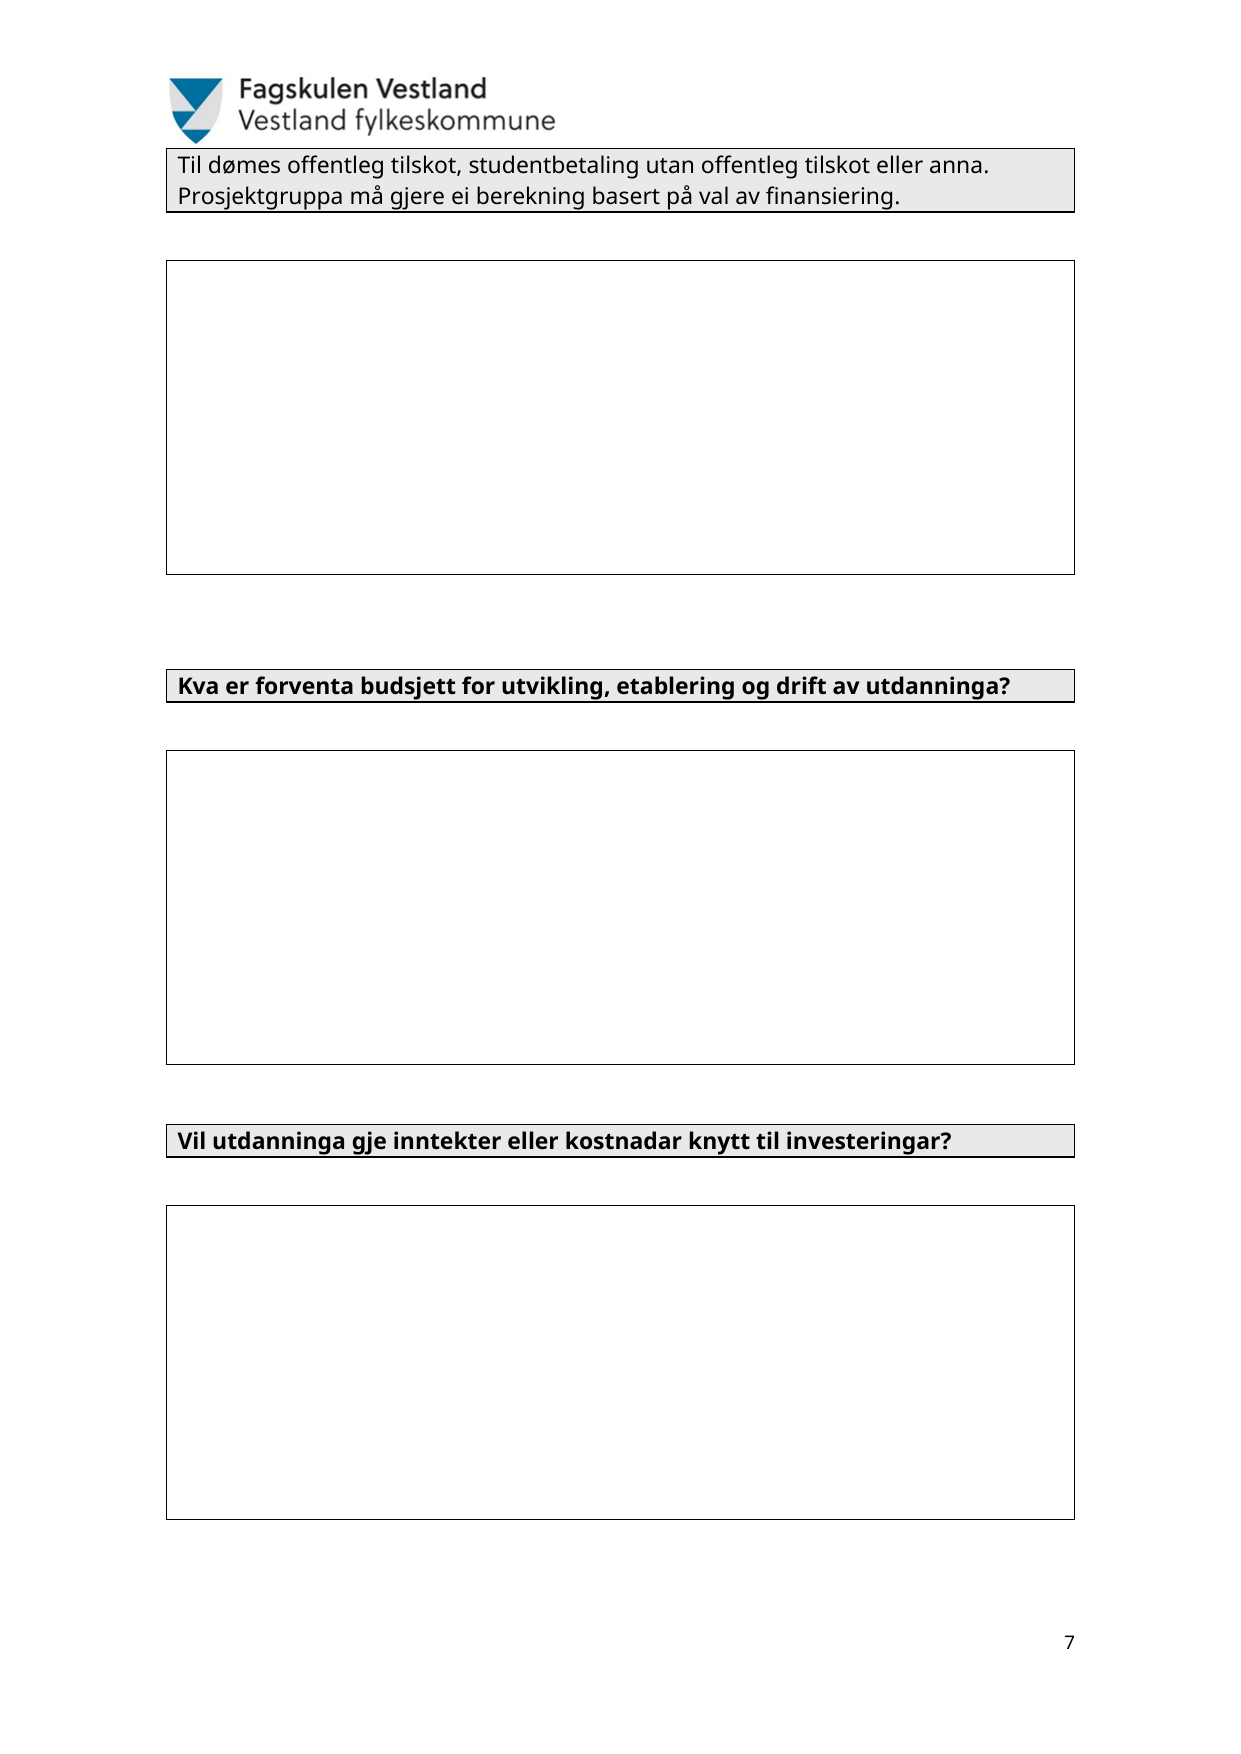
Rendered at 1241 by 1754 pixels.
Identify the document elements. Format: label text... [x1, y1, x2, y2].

picture [165, 73, 682, 148]
table_header [167, 1206, 1074, 1519]
table_header [167, 261, 1074, 573]
table_header Vil utdanninga gje inntekter eller kostnadar knytt til investeringar? [167, 1125, 1074, 1156]
table_header [167, 751, 1074, 1064]
table_header Kva er forventa budsjett for utvikling, etablering og drift av utdanninga? [167, 670, 1074, 701]
